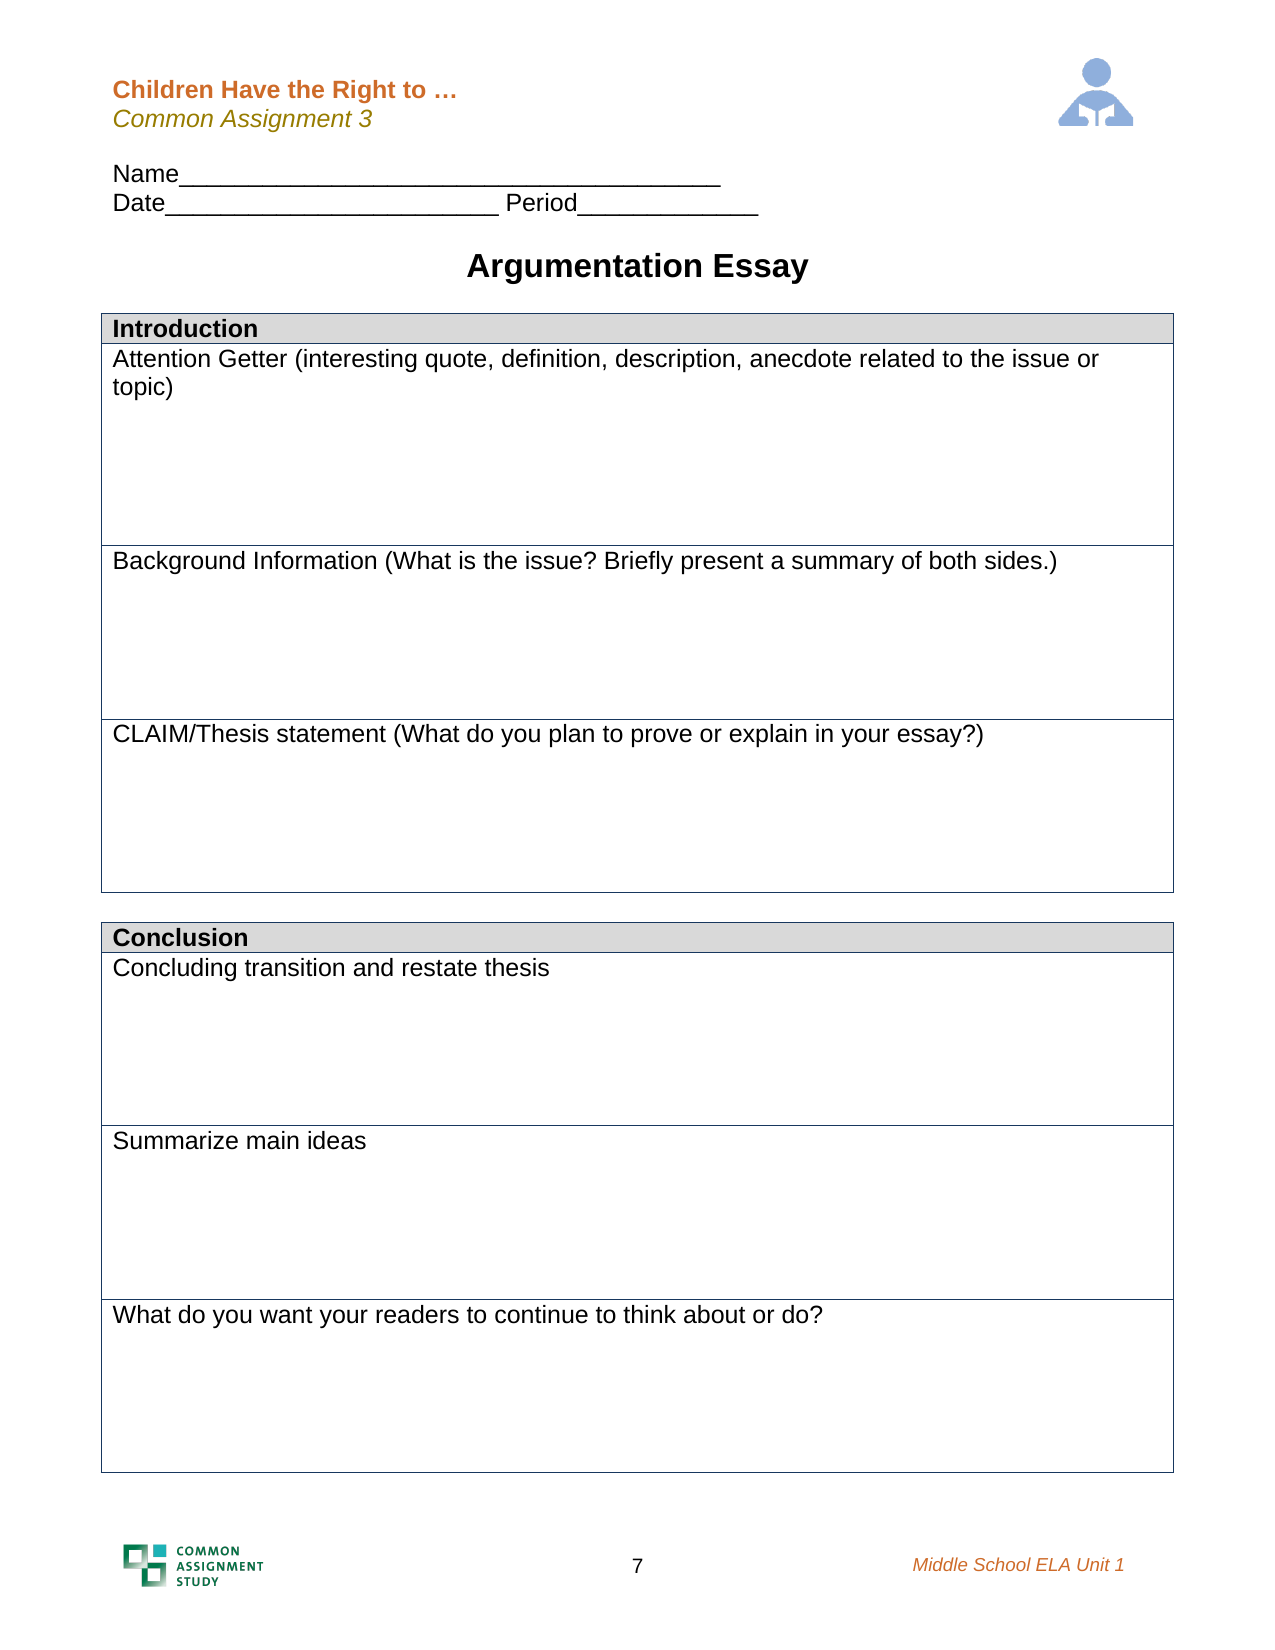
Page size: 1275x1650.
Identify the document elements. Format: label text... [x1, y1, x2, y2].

table_cell CLAIM/Thesis statement (What do you plan to prove or explain in your essay?) [102, 720, 1173, 892]
text Argumentation Essay [112, 246, 1162, 284]
table_cell Summarize main ideas [102, 1126, 1173, 1299]
table_cell Attention Getter (interesting quote, definition, description, anecdote related to the issue or topic) [102, 344, 1173, 545]
table_header Conclusion [102, 923, 1173, 952]
text Name_______________________________________ [112, 159, 1162, 188]
table_cell Background Information (What is the issue? Briefly present a summary of both sides.) [102, 546, 1173, 718]
table_cell Concluding transition and restate thesis [102, 953, 1173, 1125]
table_header Introduction [102, 314, 1173, 343]
table_cell What do you want your readers to continue to think about or do? [102, 1300, 1173, 1472]
text Date________________________ Period_____________ [112, 188, 1162, 217]
picture [119, 1537, 270, 1594]
